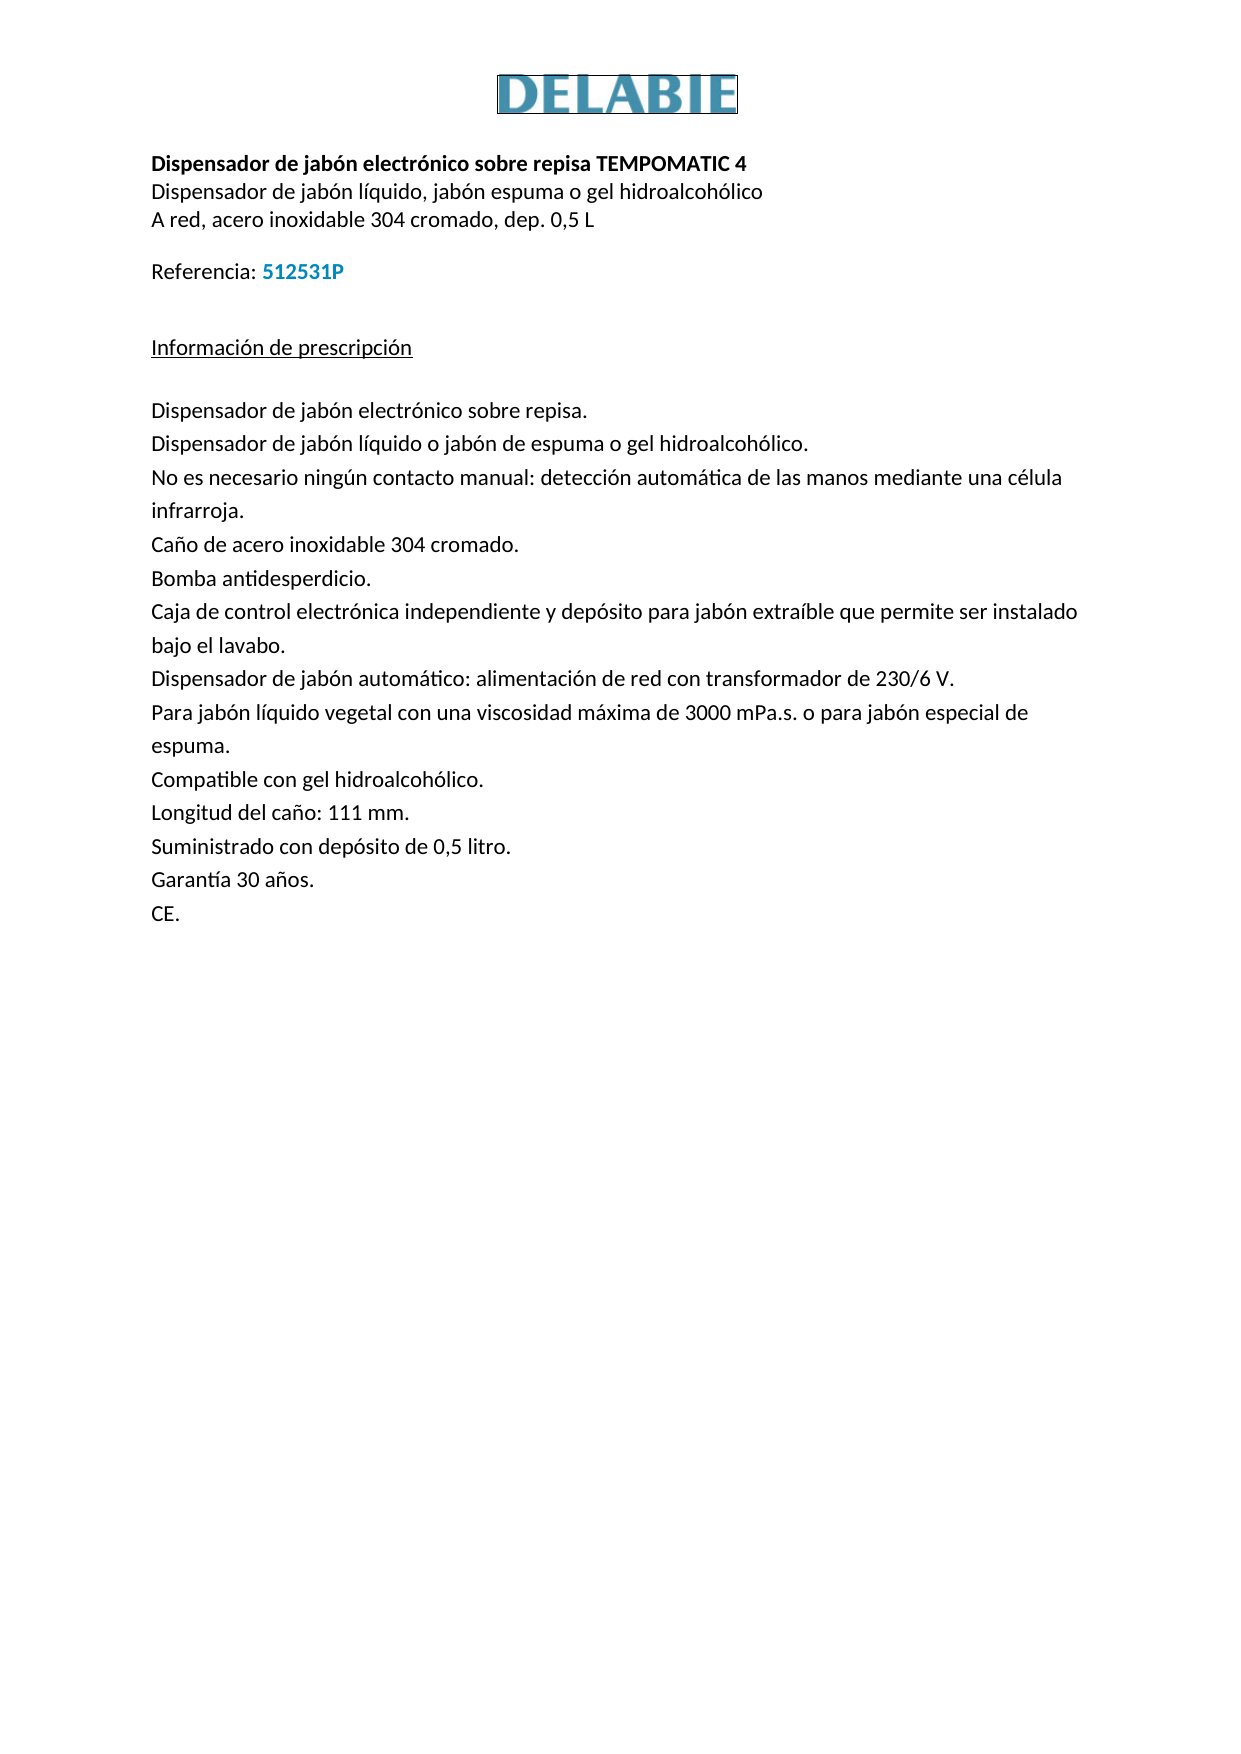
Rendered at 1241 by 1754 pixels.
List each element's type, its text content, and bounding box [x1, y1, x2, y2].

text Para jabón líquido vegetal con una viscosidad máxima de 3000 mPa.s. o para jabón especial de espuma. [151, 698, 1084, 759]
text Dispensador de jabón líquido, jabón espuma o gel hidroalcohólico [151, 177, 1084, 205]
text Dispensador de jabón líquido o jabón de espuma o gel hidroalcohólico. [151, 429, 1084, 458]
text Garantía 30 años. [151, 866, 1084, 894]
text Suministrado con depósito de 0,5 litro. [151, 832, 1084, 860]
text Información de prescripción [151, 333, 1084, 361]
text Referencia: 512531P [151, 257, 1084, 285]
text CE. [151, 899, 1084, 927]
picture [498, 76, 737, 113]
text Caja de control electrónica independiente y depósito para jabón extraíble que permite ser instalado bajo el lavabo. [151, 597, 1084, 659]
text Compatible con gel hidroalcohólico. [151, 765, 1084, 793]
text Longitud del caño: 111 mm. [151, 798, 1084, 827]
text Dispensador de jabón electrónico sobre repisa. [151, 396, 1084, 424]
text A red, acero inoxidable 304 cromado, dep. 0,5 L [151, 205, 1084, 233]
text Dispensador de jabón automático: alimentación de red con transformador de 230/6 V. [151, 664, 1084, 692]
text Bomba antidesperdicio. [151, 564, 1084, 592]
text No es necesario ningún contacto manual: detección automática de las manos mediante una célula infrarroja. [151, 463, 1084, 525]
text Dispensador de jabón electrónico sobre repisa TEMPOMATIC 4 [151, 149, 1084, 177]
text Caño de acero inoxidable 304 cromado. [151, 530, 1084, 558]
